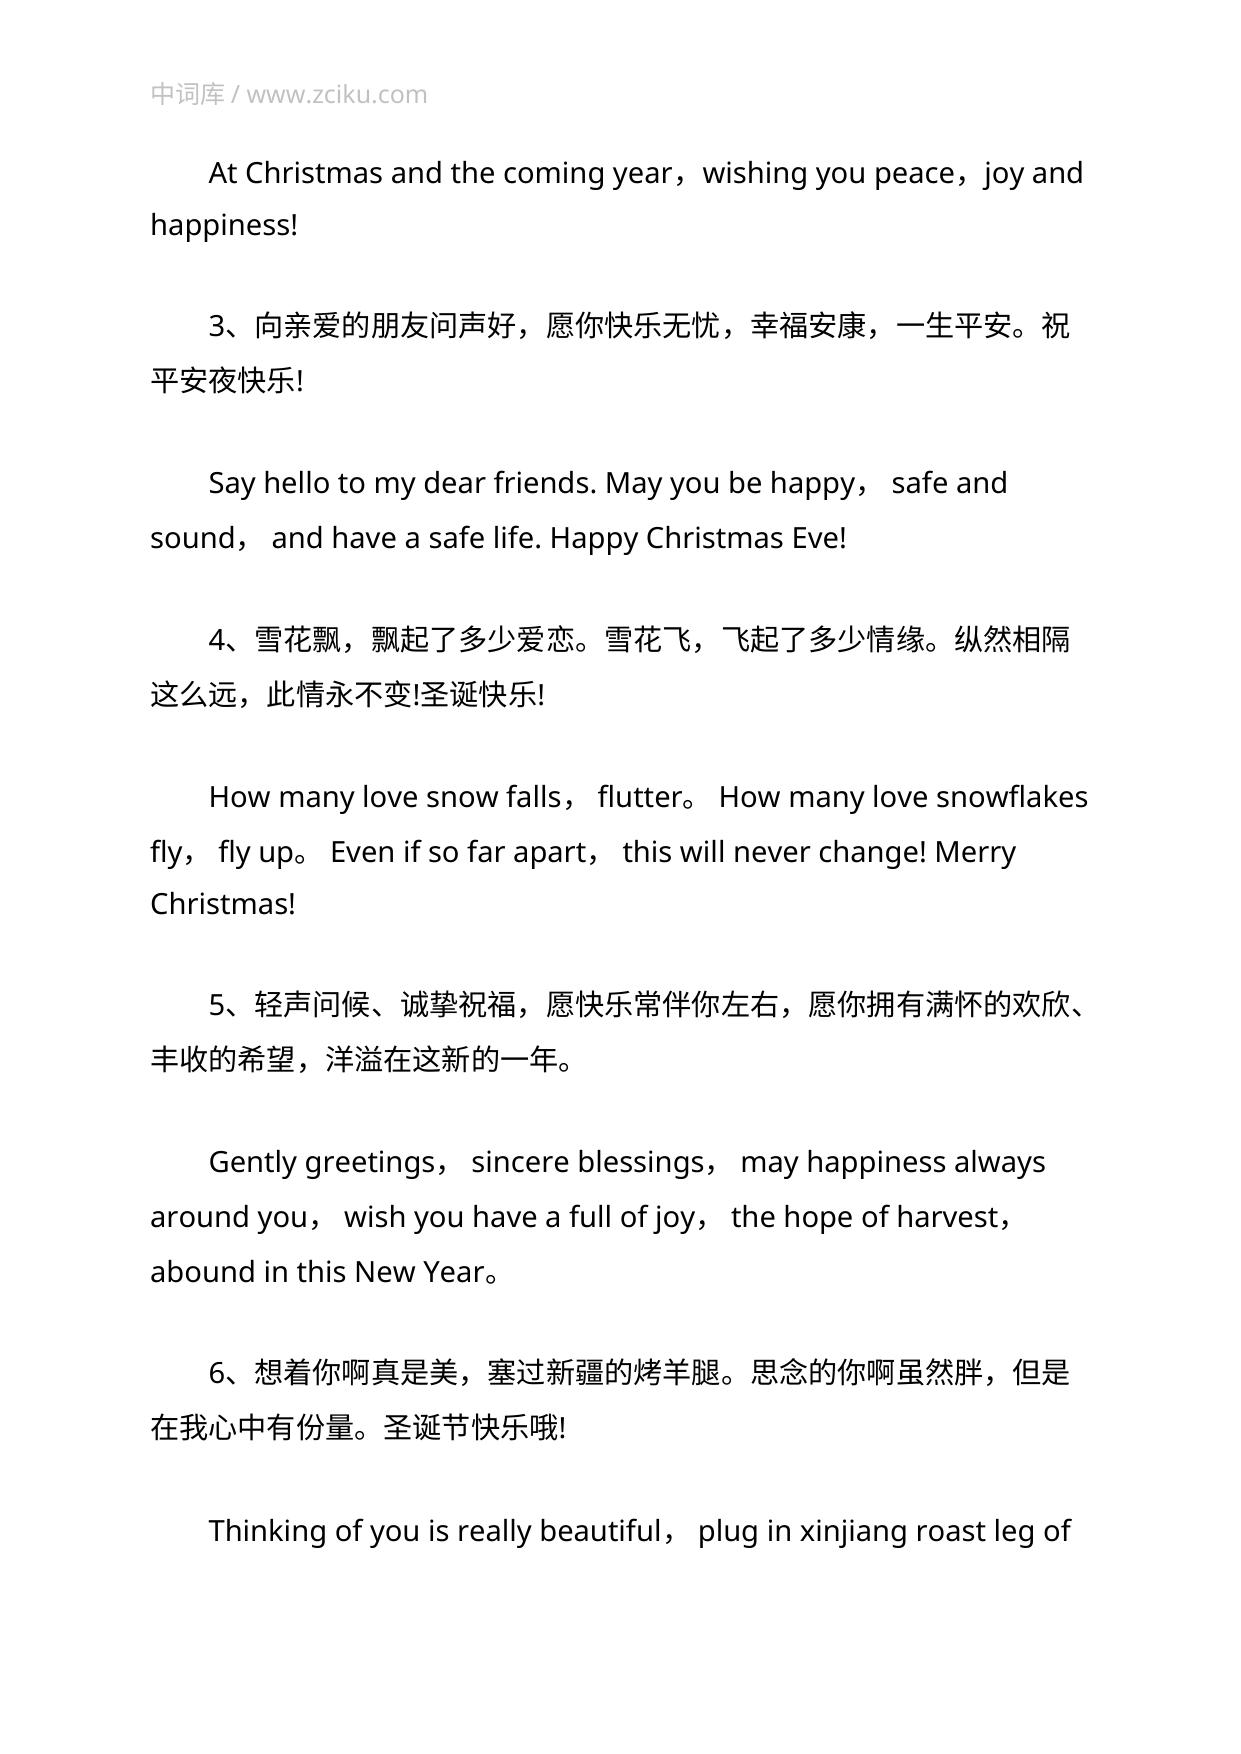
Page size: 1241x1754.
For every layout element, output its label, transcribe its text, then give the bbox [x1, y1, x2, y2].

text 3、向亲爱的朋友问声好，愿你快乐无忧，幸福安康，一生平安。祝平安夜快乐! [150, 303, 1090, 400]
text How many love snow falls， flutter。 How many love snowflakes fly， fly up。 Even if so far apart， this will never change! Merry Christmas! [150, 774, 1090, 923]
text 6、想着你啊真是美，塞过新疆的烤羊腿。思念的你啊虽然胖，但是在我心中有份量。圣诞节快乐哦! [150, 1350, 1090, 1447]
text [150, 1507, 1090, 1549]
text 4、雪花飘，飘起了多少爱恋。雪花飞，飞起了多少情缘。纵然相隔这么远，此情永不变!圣诞快乐! [150, 617, 1090, 714]
text At Christmas and the coming year，wishing you peace，joy and happiness! [150, 150, 1090, 244]
text Gently greetings， sincere blessings， may happiness always around you， wish you have a full of joy， the hope of harvest， abound in this New Year。 [150, 1138, 1090, 1291]
text Say hello to my dear friends. May you be happy， safe and sound， and have a safe life. Happy Christmas Eve! [150, 460, 1090, 557]
text 5、轻声问候、诚挚祝福，愿快乐常伴你左右，愿你拥有满怀的欢欣、丰收的希望，洋溢在这新的一年。 [150, 981, 1090, 1079]
